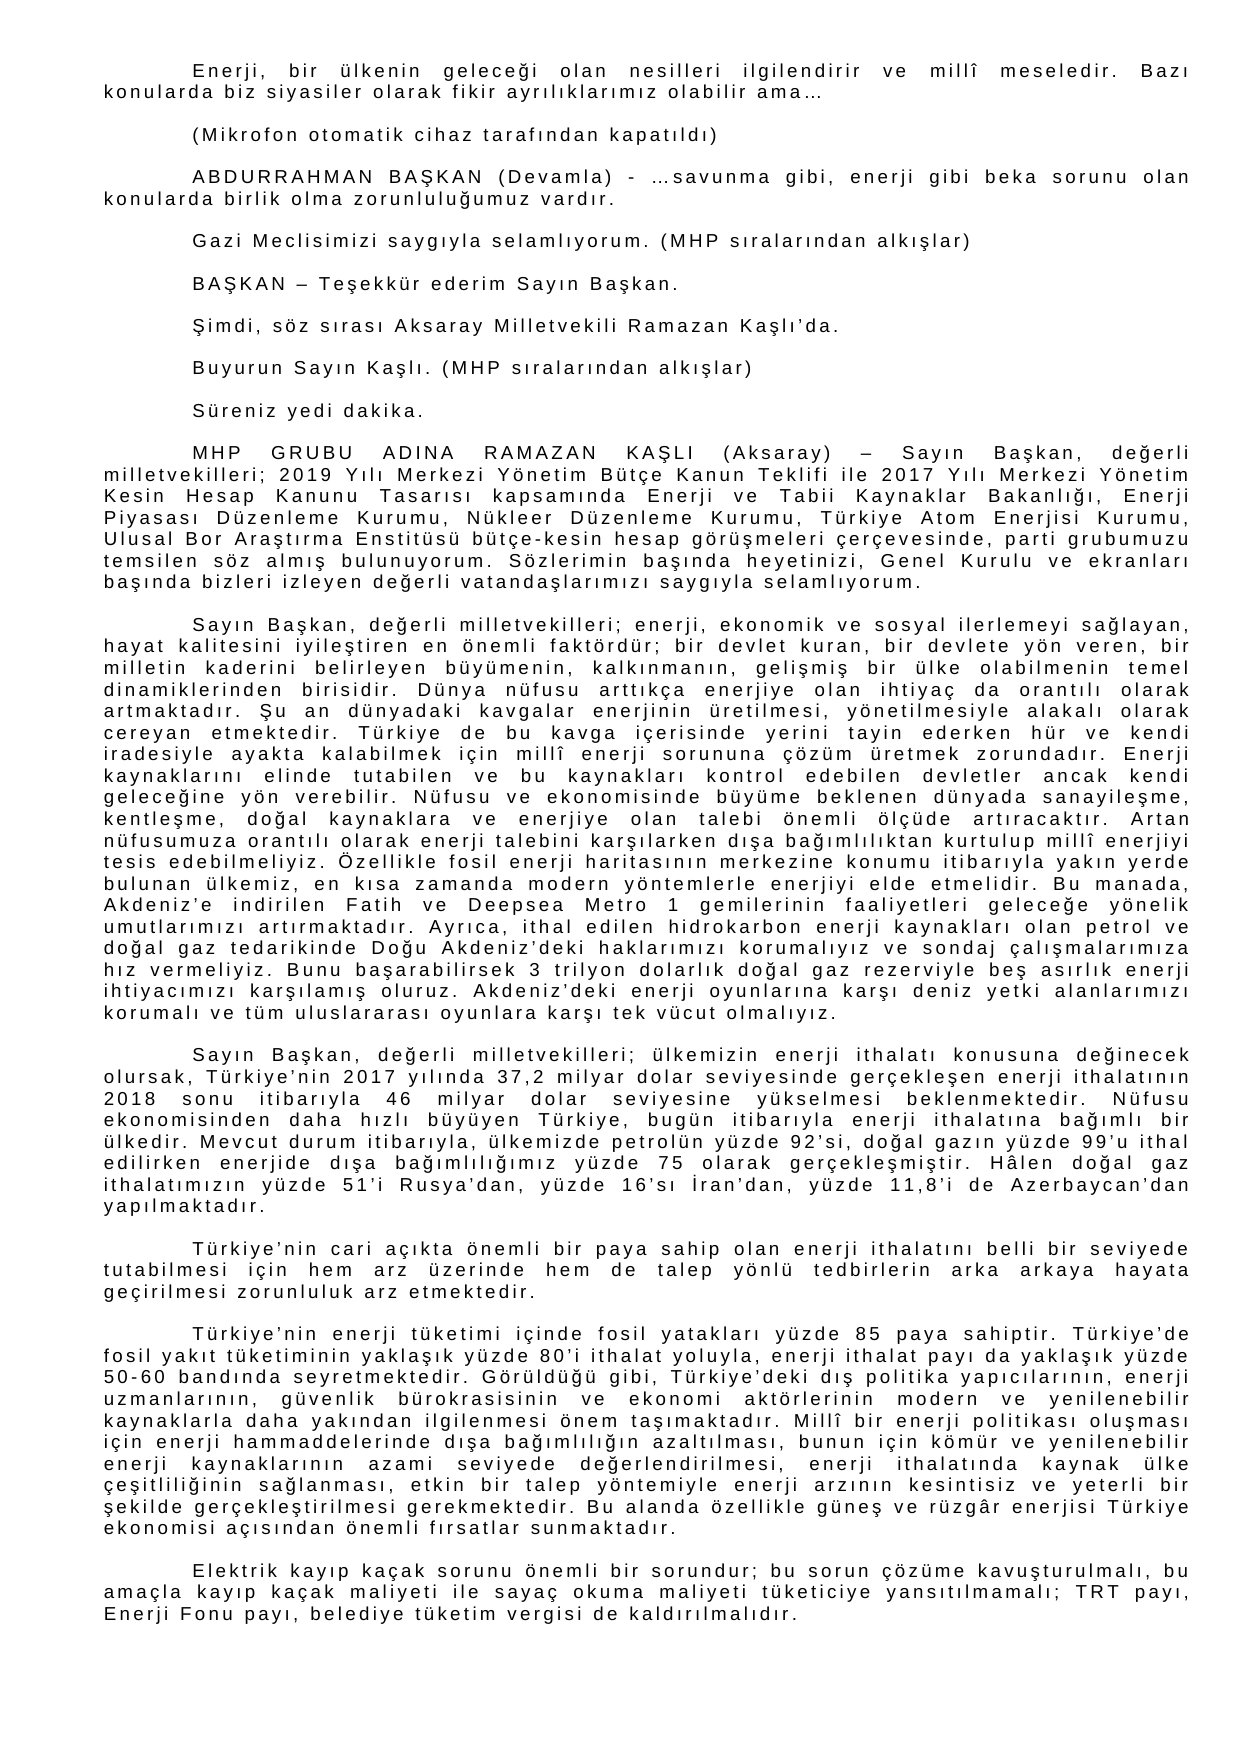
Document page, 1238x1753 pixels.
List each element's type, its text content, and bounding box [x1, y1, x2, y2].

text MHP GRUBU ADINA RAMAZAN KAŞLI (Aksaray) – Sayın Başkan, değerli milletvekilleri; 2019 Yılı Merkezi Yönetim Bütçe Kanun Teklifi ile 2017 Yılı Merkezi Yönetim Kesin Hesap Kanunu Tasarısı kapsamında Enerji ve Tabii Kaynaklar Bakanlığı, Enerji Piyasası Düzenleme Kurumu, Nükleer Düzenleme Kurumu, Türkiye Atom Enerjisi Kurumu, Ulusal Bor Araştırma Enstitüsü bütçe-kesin hesap görüşmeleri çerçevesinde, parti grubumuzu temsilen söz almış bulunuyorum. Sözlerimin başında heyetinizi, Genel Kurulu ve ekranları başında bizleri izleyen değerli vatandaşlarımızı saygıyla selamlıyorum. [103, 442, 1190, 593]
text Şimdi, söz sırası Aksaray Milletvekili Ramazan Kaşlı’da. [103, 315, 1190, 336]
text Gazi Meclisimizi saygıyla selamlıyorum. (MHP sıralarından alkışlar) [103, 230, 1190, 252]
text Sayın Başkan, değerli milletvekilleri; enerji, ekonomik ve sosyal ilerlemeyi sağlayan, hayat kalitesini iyileştiren en önemli faktördür; bir devlet kuran, bir devlete yön veren, bir milletin kaderini belirleyen büyümenin, kalkınmanın, gelişmiş bir ülke olabilmenin temel dinamiklerinden birisidir. Dünya nüfusu arttıkça enerjiye olan ihtiyaç da orantılı olarak artmaktadır. Şu an dünyadaki kavgalar enerjinin üretilmesi, yönetilmesiyle alakalı olarak cereyan etmektedir. Türkiye de bu kavga içerisinde yerini tayin ederken hür ve kendi iradesiyle ayakta kalabilmek için millî enerji sorununa çözüm üretmek zorundadır. Enerji kaynaklarını elinde tutabilen ve bu kaynakları kontrol edebilen devletler ancak kendi geleceğine yön verebilir. Nüfusu ve ekonomisinde büyüme beklenen dünyada sanayileşme, kentleşme, doğal kaynaklara ve enerjiye olan talebi önemli ölçüde artıracaktır. Artan nüfusumuza orantılı olarak enerji talebini karşılarken dışa bağımlılıktan kurtulup millî enerjiyi tesis edebilmeliyiz. Özellikle fosil enerji haritasının merkezine konumu itibarıyla yakın yerde bulunan ülkemiz, en kısa zamanda modern yöntemlerle enerjiyi elde etmelidir. Bu manada, Akdeniz’e indirilen Fatih ve Deepsea Metro 1 gemilerinin faaliyetleri geleceğe yönelik umutlarımızı artırmaktadır. Ayrıca, ithal edilen hidrokarbon enerji kaynakları olan petrol ve doğal gaz tedarikinde Doğu Akdeniz’deki haklarımızı korumalıyız ve sondaj çalışmalarımıza hız vermeliyiz. Bunu başarabilirsek 3 trilyon dolarlık doğal gaz rezerviyle beş asırlık enerji ihtiyacımızı karşılamış oluruz. Akdeniz’deki enerji oyunlarına karşı deniz yetki alanlarımızı korumalı ve tüm uluslararası oyunlara karşı tek vücut olmalıyız. [103, 614, 1190, 1023]
text Elektrik kayıp kaçak sorunu önemli bir sorundur; bu sorun çözüme kavuşturulmalı, bu amaçla kayıp kaçak maliyeti ile sayaç okuma maliyeti tüketiciye yansıtılmamalı; TRT payı, Enerji Fonu payı, belediye tüketim vergisi de kaldırılmalıdır. [103, 1559, 1190, 1624]
text Türkiye’nin cari açıkta önemli bir paya sahip olan enerji ithalatını belli bir seviyede tutabilmesi için hem arz üzerinde hem de talep yönlü tedbirlerin arka arkaya hayata geçirilmesi zorunluluk arz etmektedir. [103, 1238, 1190, 1302]
text Enerji, bir ülkenin geleceği olan nesilleri ilgilendirir ve millî meseledir. Bazı konularda biz siyasiler olarak fikir ayrılıklarımız olabilir ama… [103, 60, 1190, 103]
text Buyurun Sayın Kaşlı. (MHP sıralarından alkışlar) [103, 357, 1190, 379]
text ABDURRAHMAN BAŞKAN (Devamla) - …savunma gibi, enerji gibi beka sorunu olan konularda birlik olma zorunluluğumuz vardır. [103, 166, 1190, 209]
text Süreniz yedi dakika. [103, 399, 1190, 421]
text Sayın Başkan, değerli milletvekilleri; ülkemizin enerji ithalatı konusuna değinecek olursak, Türkiye’nin 2017 yılında 37,2 milyar dolar seviyesinde gerçekleşen enerji ithalatının 2018 sonu itibarıyla 46 milyar dolar seviyesine yükselmesi beklenmektedir. Nüfusu ekonomisinden daha hızlı büyüyen Türkiye, bugün itibarıyla enerji ithalatına bağımlı bir ülkedir. Mevcut durum itibarıyla, ülkemizde petrolün yüzde 92’si, doğal gazın yüzde 99’u ithal edilirken enerjide dışa bağımlılığımız yüzde 75 olarak gerçekleşmiştir. Hâlen doğal gaz ithalatımızın yüzde 51’i Rusya’dan, yüzde 16’sı İran’dan, yüzde 11,8’i de Azerbaycan’dan yapılmaktadır. [103, 1044, 1190, 1217]
text BAŞKAN – Teşekkür ederim Sayın Başkan. [103, 272, 1190, 294]
text (Mikrofon otomatik cihaz tarafından kapatıldı) [103, 124, 1190, 145]
text Türkiye’nin enerji tüketimi içinde fosil yatakları yüzde 85 paya sahiptir. Türkiye’de fosil yakıt tüketiminin yaklaşık yüzde 80’i ithalat yoluyla, enerji ithalat payı da yaklaşık yüzde 50-60 bandında seyretmektedir. Görüldüğü gibi, Türkiye’deki dış politika yapıcılarının, enerji uzmanlarının, güvenlik bürokrasisinin ve ekonomi aktörlerinin modern ve yenilenebilir kaynaklarla daha yakından ilgilenmesi önem taşımaktadır. Millî bir enerji politikası oluşması için enerji hammaddelerinde dışa bağımlılığın azaltılması, bunun için kömür ve yenilenebilir enerji kaynaklarının azami seviyede değerlendirilmesi, enerji ithalatında kaynak ülke çeşitliliğinin sağlanması, etkin bir talep yöntemiyle enerji arzının kesintisiz ve yeterli bir şekilde gerçekleştirilmesi gerekmektedir. Bu alanda özellikle güneş ve rüzgâr enerjisi Türkiye ekonomisi açısından önemli fırsatlar sunmaktadır. [103, 1323, 1190, 1539]
